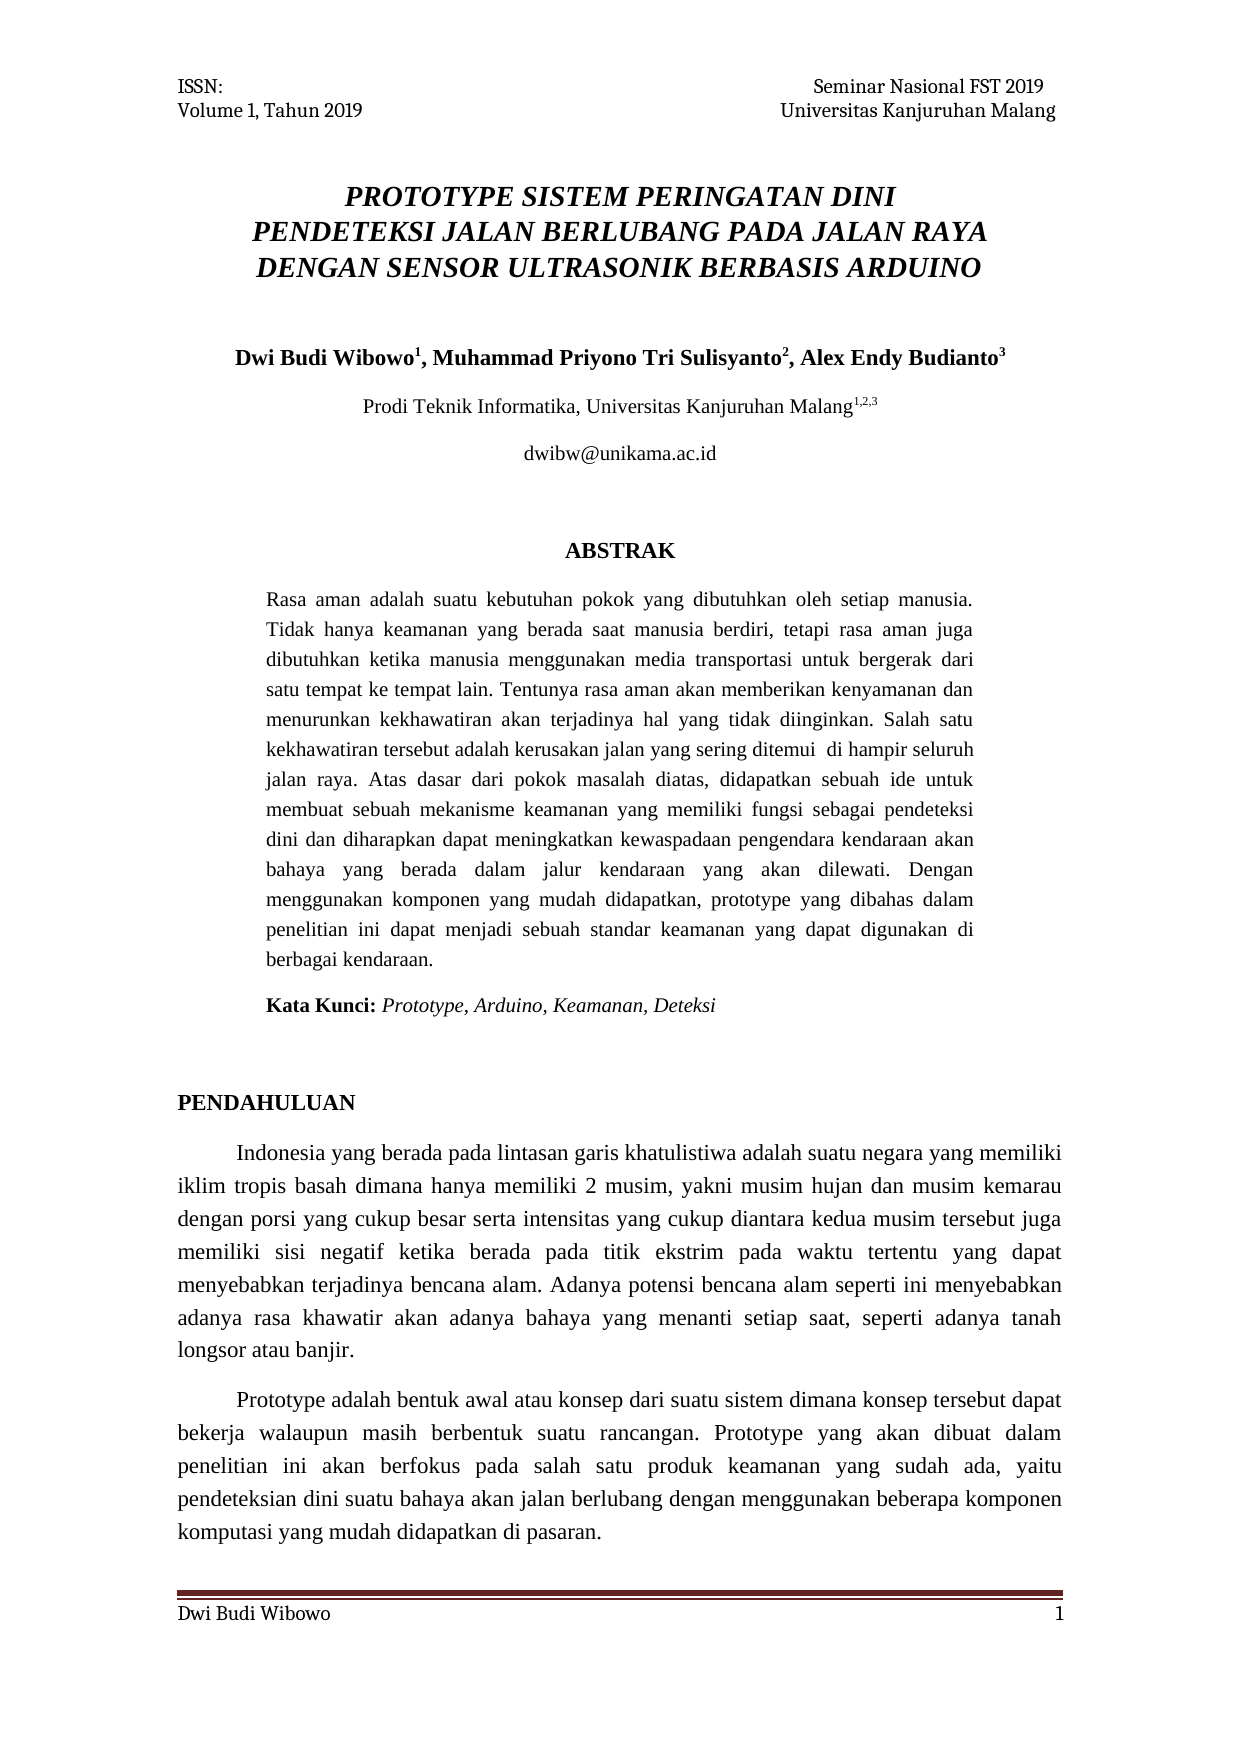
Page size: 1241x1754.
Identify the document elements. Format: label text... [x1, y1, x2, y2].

text Prodi Teknik Informatika, Universitas Kanjuruhan Malang1,2,3 [177, 394, 1063, 418]
text ABSTRAK [177, 537, 1063, 563]
text Prototype adalah bentuk awal atau konsep dari suatu sistem dimana konsep tersebut dapat bekerja walaupun masih berbentuk suatu rancangan. Prototype yang akan dibuat dalam penelitian ini akan berfokus pada salah satu produk keamanan yang sudah ada, yaitu pendeteksian dini suatu bahaya akan jalan berlubang dengan menggunakan beberapa komponen komputasi yang mudah didapatkan di pasaran. [177, 1386, 1063, 1544]
text PROTOTYPE SISTEM PERINGATAN DINI [177, 179, 1063, 212]
text DENGAN SENSOR ULTRASONIK BERBASIS ARDUINO [177, 250, 1063, 284]
text PENDAHULUAN [177, 1089, 1063, 1116]
text PENDETEKSI JALAN BERLUBANG PADA JALAN RAYA [177, 214, 1063, 248]
text Rasa aman adalah suatu kebutuhan pokok yang dibutuhkan oleh setiap manusia. Tidak hanya keamanan yang berada saat manusia berdiri, tetapi rasa aman juga dibutuhkan ketika manusia menggunakan media transportasi untuk bergerak dari satu tempat ke tempat lain. Tentunya rasa aman akan memberikan kenyamanan dan menurunkan kekhawatiran akan terjadinya hal yang tidak diinginkan. Salah satu kekhawatiran tersebut adalah kerusakan jalan yang sering ditemui di hampir seluruh jalan raya. Atas dasar dari pokok masalah diatas, didapatkan sebuah ide untuk membuat sebuah mekanisme keamanan yang memiliki fungsi sebagai pendeteksi dini dan diharapkan dapat meningkatkan kewaspadaan pengendara kendaraan akan bahaya yang berada dalam jalur kendaraan yang akan dilewati. Dengan menggunakan komponen yang mudah didapatkan, prototype yang dibahas dalam penelitian ini dapat menjadi sebuah standar keamanan yang dapat digunakan di berbagai kendaraan. [266, 586, 974, 971]
text Kata Kunci: Prototype, Arduino, Keamanan, Deteksi [266, 993, 945, 1017]
text Indonesia yang berada pada lintasan garis khatulistiwa adalah suatu negara yang memiliki iklim tropis basah dimana hanya memiliki 2 musim, yakni musim hujan dan musim kemarau dengan porsi yang cukup besar serta intensitas yang cukup diantara kedua musim tersebut juga memiliki sisi negatif ketika berada pada titik ekstrim pada waktu tertentu yang dapat menyebabkan terjadinya bencana alam. Adanya potensi bencana alam seperti ini menyebabkan adanya rasa khawatir akan adanya bahaya yang menanti setiap saat, seperti adanya tanah longsor atau banjir. [177, 1139, 1063, 1363]
text Dwi Budi Wibowo1, Muhammad Priyono Tri Sulisyanto2, Alex Endy Budianto3 [177, 344, 1063, 371]
text dwibw@unikama.ac.id [177, 441, 1063, 465]
